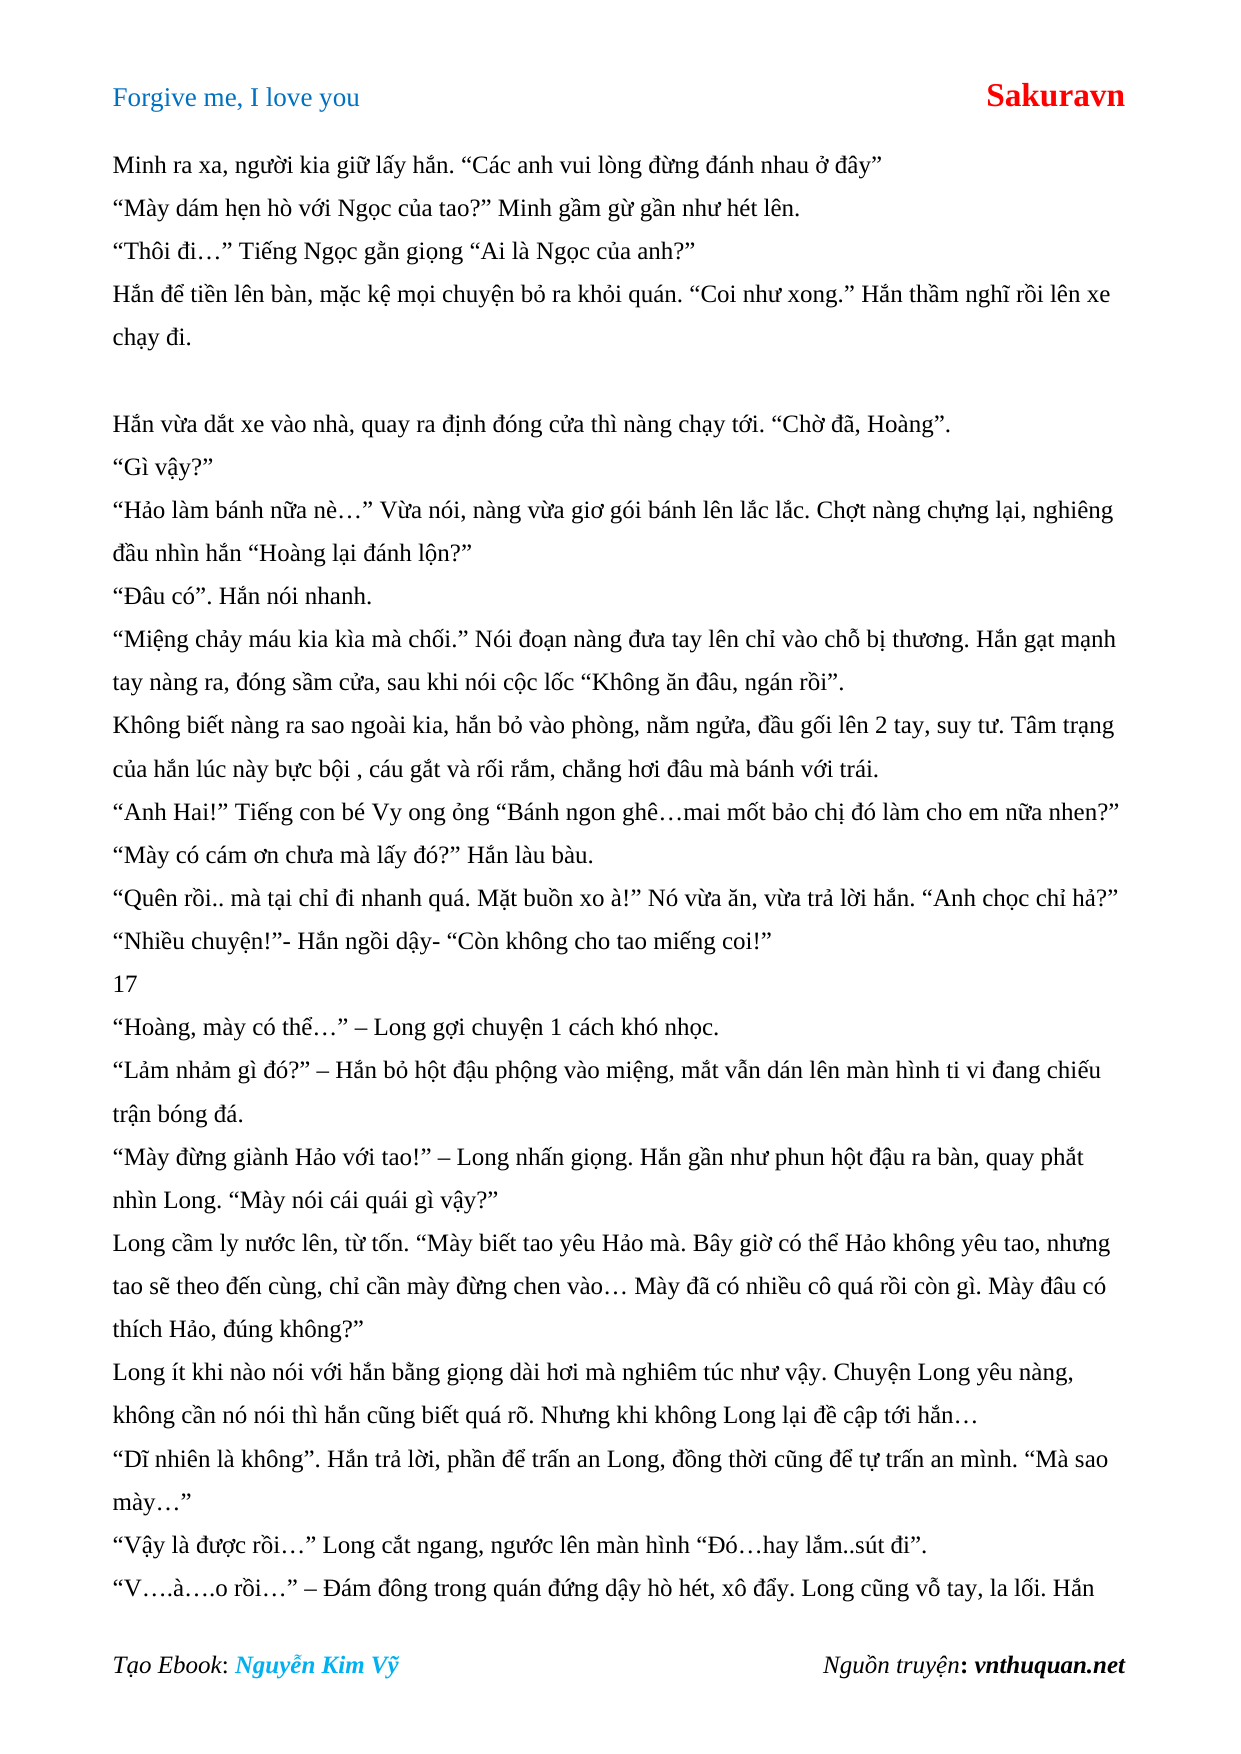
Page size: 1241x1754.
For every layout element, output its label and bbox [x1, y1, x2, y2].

text [112, 150, 1128, 1602]
